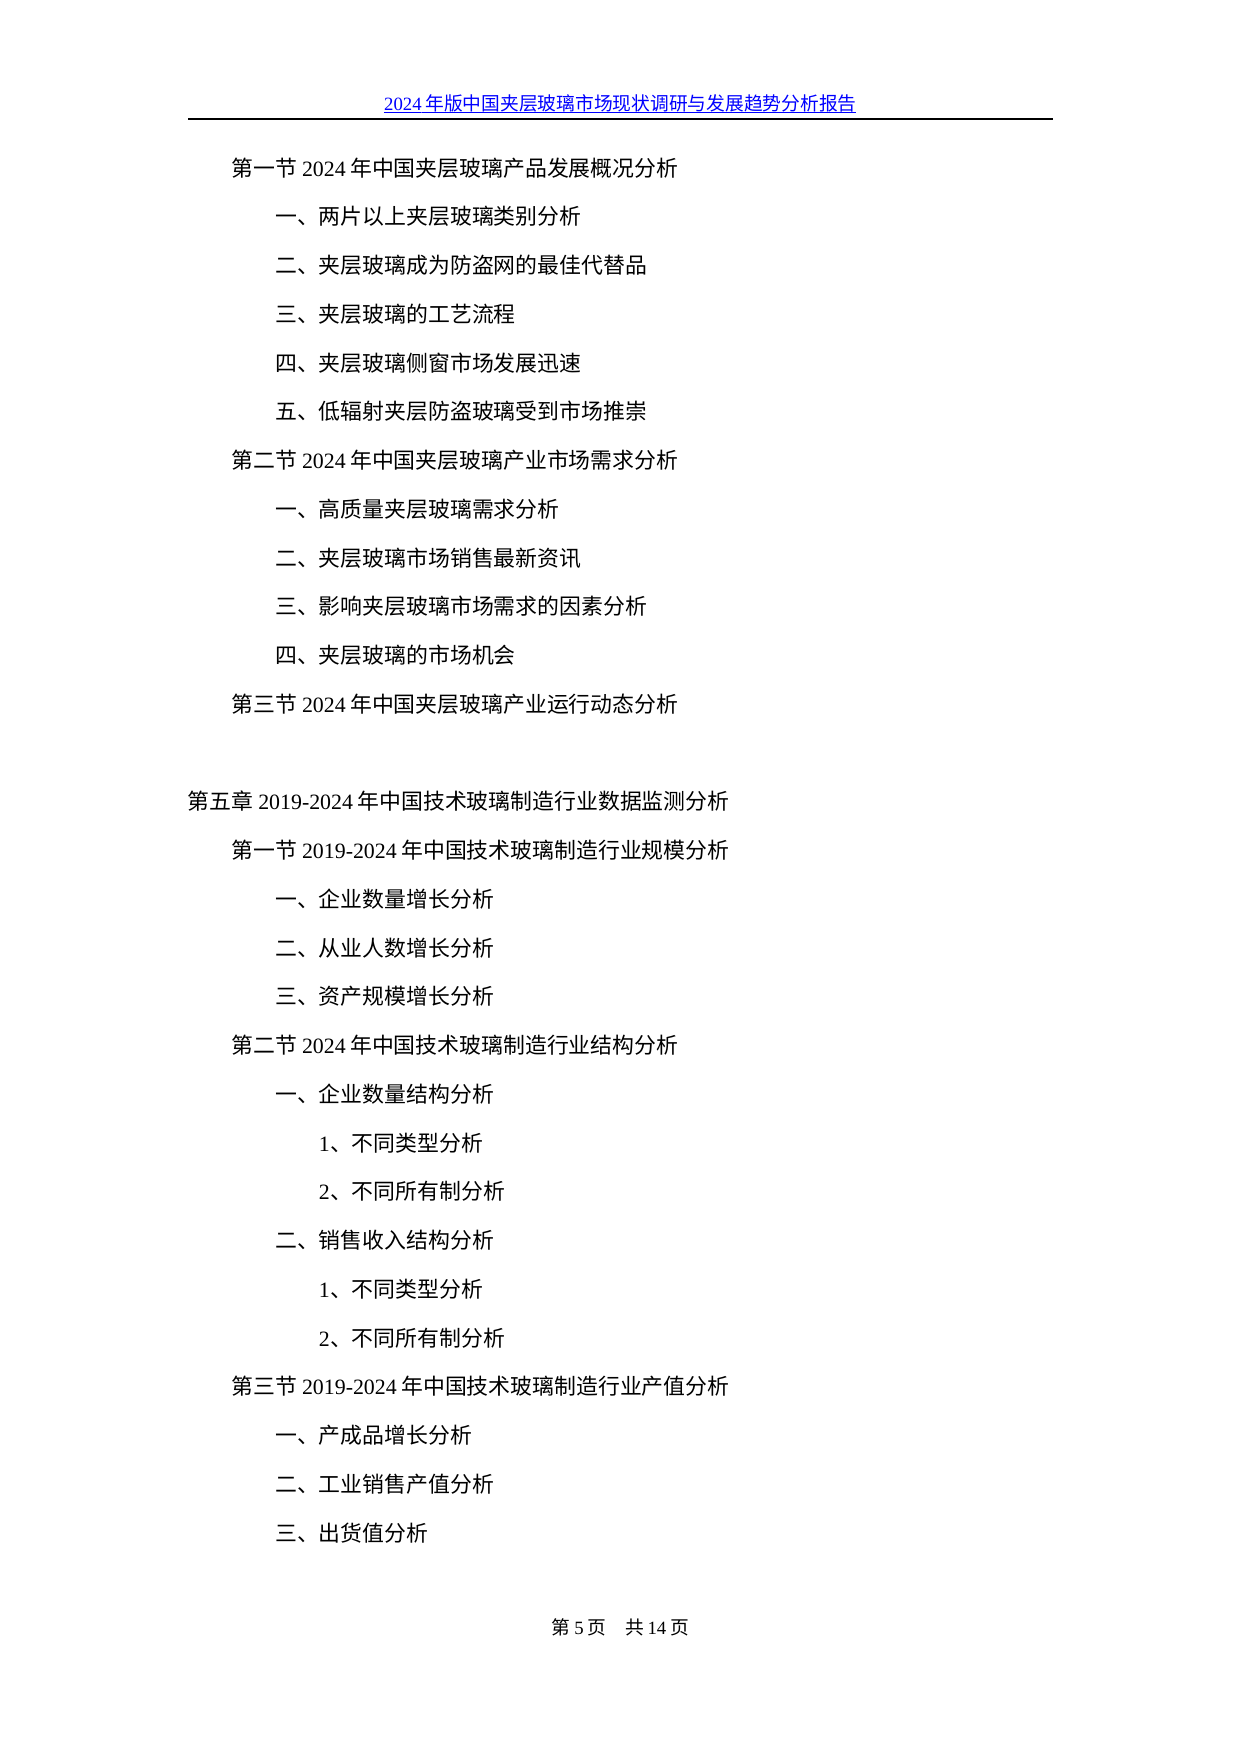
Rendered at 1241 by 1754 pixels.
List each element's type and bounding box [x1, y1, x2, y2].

text [187, 150, 1053, 1548]
